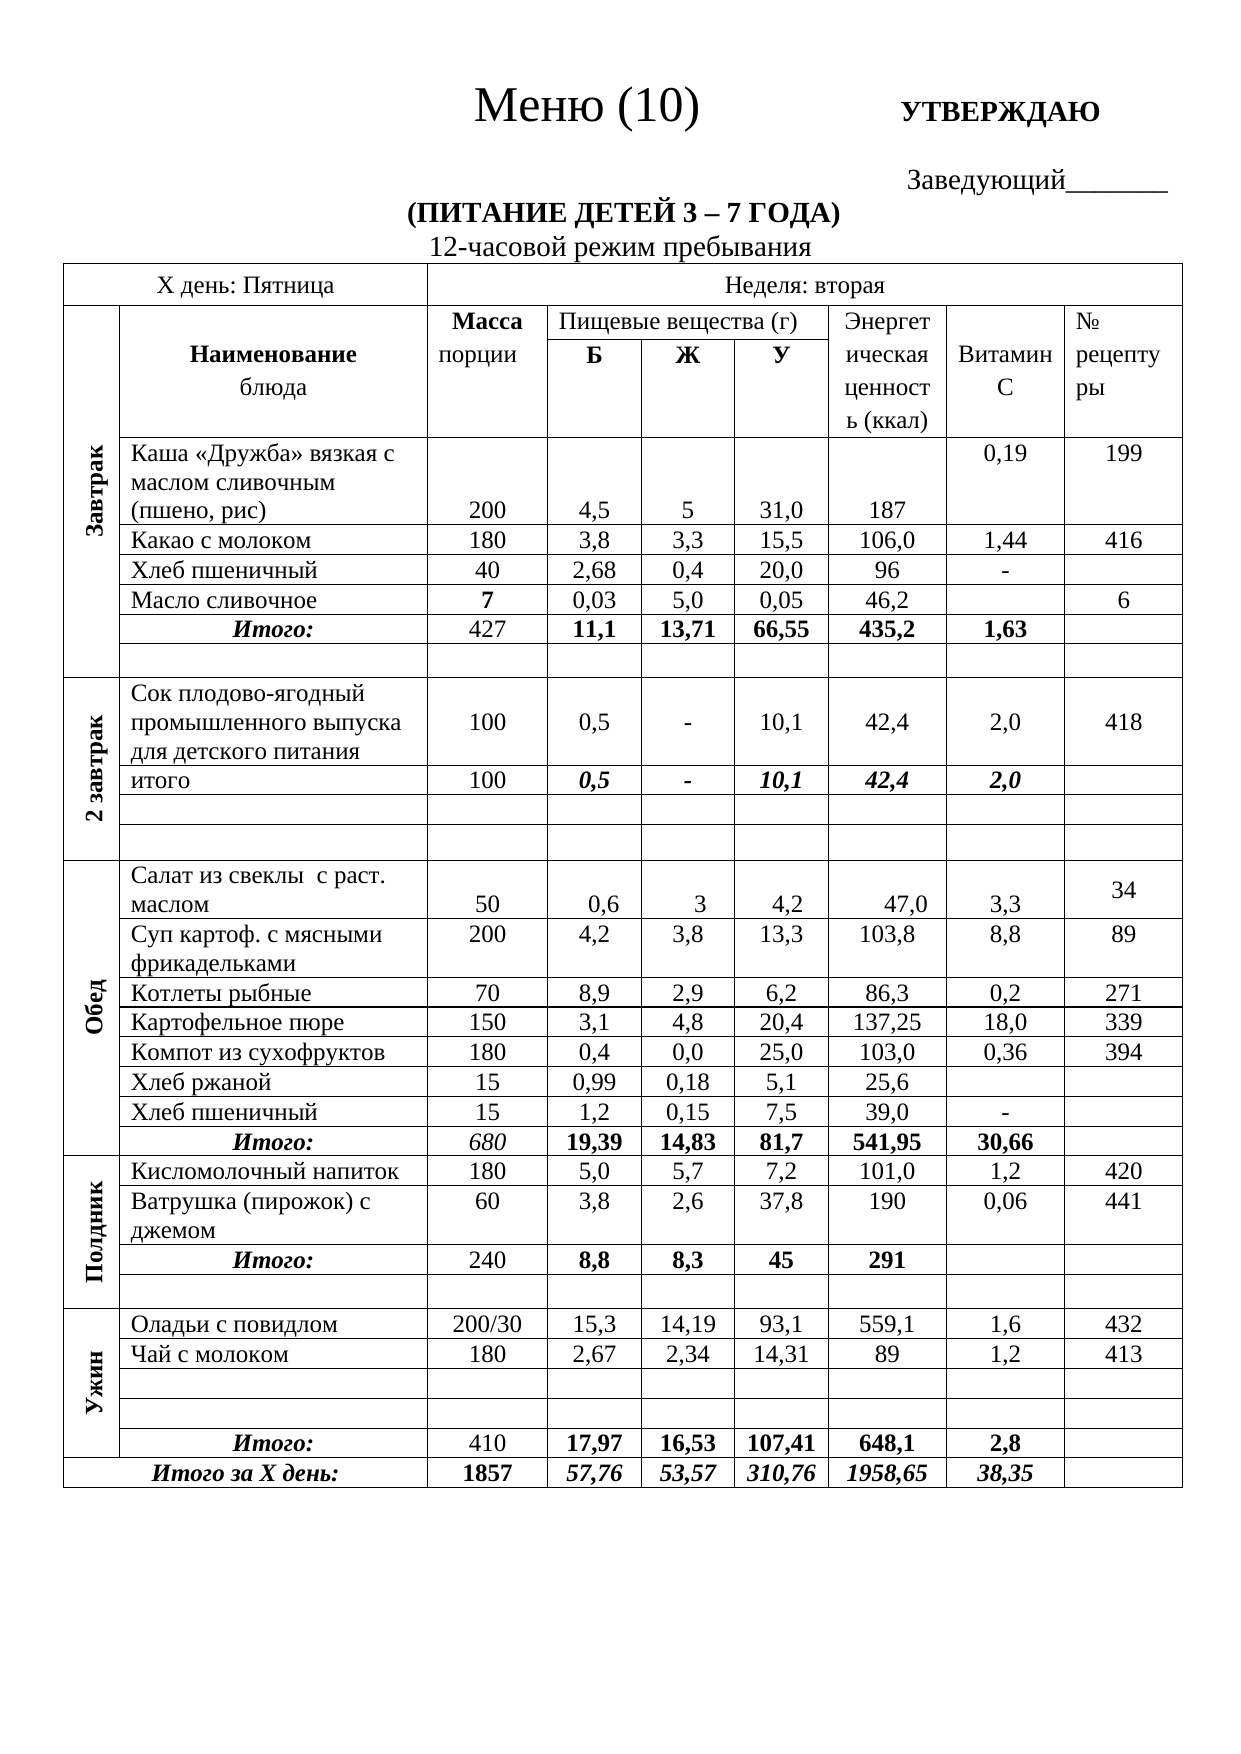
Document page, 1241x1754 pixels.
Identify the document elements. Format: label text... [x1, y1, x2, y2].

table_cell Завтрак [64, 306, 119, 677]
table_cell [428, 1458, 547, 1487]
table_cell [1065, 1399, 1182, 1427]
table_cell Хлеб пшеничный [120, 1097, 427, 1126]
table_cell [1065, 1127, 1182, 1155]
table_cell 42,4 [829, 678, 946, 764]
text Меню (10) УТВЕРЖДАЮ [75, 75, 1165, 132]
table_cell 418 [1065, 678, 1182, 764]
table_cell [829, 1275, 946, 1308]
table_cell Хлеб ржаной [120, 1067, 427, 1096]
table_cell 93,1 [735, 1309, 828, 1338]
table_cell 86,3 [829, 978, 946, 1006]
table_cell 47,0 [829, 861, 946, 918]
table_cell 3 [642, 861, 734, 918]
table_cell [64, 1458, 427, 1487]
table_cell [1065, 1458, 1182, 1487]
table_cell [428, 825, 547, 859]
table_cell - [947, 1097, 1064, 1126]
table_cell [1065, 555, 1182, 584]
table_cell [947, 1245, 1064, 1273]
table_cell 199 [1065, 438, 1182, 524]
table_cell 271 [1065, 978, 1182, 1006]
table_cell [947, 795, 1064, 824]
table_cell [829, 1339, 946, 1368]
table_cell 441 [1065, 1186, 1182, 1244]
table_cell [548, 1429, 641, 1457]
table_cell 2,0 [947, 678, 1064, 764]
table_cell 34 [1065, 861, 1182, 918]
table_cell 0,03 [548, 585, 641, 613]
table_cell [947, 1275, 1064, 1308]
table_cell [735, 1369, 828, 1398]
table_cell 7,5 [735, 1097, 828, 1126]
table_cell 1,2 [548, 1097, 641, 1126]
table_cell [1065, 1275, 1182, 1308]
table_cell Салат из свеклы с раст. маслом [120, 861, 427, 918]
table_cell 101,0 [829, 1156, 946, 1185]
table_cell 190 [829, 1186, 946, 1244]
table_cell [120, 644, 427, 677]
table_cell 39,0 [829, 1097, 946, 1126]
table_cell Пищевые вещества (г) [548, 306, 828, 339]
table_cell Наименование блюда [120, 306, 427, 437]
table_cell 1,63 [947, 615, 1064, 643]
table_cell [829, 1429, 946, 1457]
table_cell [548, 825, 641, 859]
table_cell 0,4 [642, 555, 734, 584]
table_cell 541,95 [829, 1127, 946, 1155]
table_cell [829, 644, 946, 677]
table_cell Полдник [64, 1156, 119, 1308]
table_cell 66,55 [735, 615, 828, 643]
table_cell 42,4 [829, 766, 946, 794]
table_cell 339 [1065, 1008, 1182, 1036]
table_cell 8,9 [548, 978, 641, 1006]
table_cell 200 [428, 438, 547, 524]
table_cell 7,2 [735, 1156, 828, 1185]
table_cell 30,66 [947, 1127, 1064, 1155]
table_cell 559,1 [829, 1309, 946, 1338]
text Заведующий_______ [134, 162, 1168, 195]
table_cell 13,3 [735, 919, 828, 977]
table_cell 5,1 [735, 1067, 828, 1096]
table_cell 18,0 [947, 1008, 1064, 1036]
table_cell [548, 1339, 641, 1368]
table_cell 0,5 [548, 766, 641, 794]
table_cell 106,0 [829, 525, 946, 554]
table_cell 20,4 [735, 1008, 828, 1036]
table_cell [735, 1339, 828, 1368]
table_cell 89 [1065, 919, 1182, 977]
table_cell итого [120, 766, 427, 794]
table_header Неделя: вторая [428, 264, 1182, 305]
table_cell Какао с молоком [120, 525, 427, 554]
table_cell Итого: [120, 615, 427, 643]
table_cell [120, 795, 427, 824]
table_cell [1065, 644, 1182, 677]
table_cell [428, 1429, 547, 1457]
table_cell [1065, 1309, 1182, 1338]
table_cell 291 [829, 1245, 946, 1273]
table_cell [947, 644, 1064, 677]
table_cell Компот из сухофруктов [120, 1037, 427, 1066]
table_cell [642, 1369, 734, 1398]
table_cell [947, 1067, 1064, 1096]
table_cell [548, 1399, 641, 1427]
table_cell 187 [829, 438, 946, 524]
table_cell Итого: [120, 1127, 427, 1155]
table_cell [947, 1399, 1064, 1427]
table_cell 103,0 [829, 1037, 946, 1066]
table_cell 96 [829, 555, 946, 584]
table_cell [947, 825, 1064, 859]
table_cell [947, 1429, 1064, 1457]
table_cell [829, 825, 946, 859]
table_cell Кисломолочный напиток [120, 1156, 427, 1185]
table_cell Оладьи с повидлом [120, 1309, 427, 1338]
table_cell 0,36 [947, 1037, 1064, 1066]
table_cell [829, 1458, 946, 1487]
table_cell [1065, 1097, 1182, 1126]
table_cell 0,2 [947, 978, 1064, 1006]
table_cell [735, 1275, 828, 1308]
text (ПИТАНИЕ ДЕТЕЙ 3 – 7 ГОДА) [75, 195, 1165, 229]
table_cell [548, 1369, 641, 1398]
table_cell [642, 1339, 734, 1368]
table_cell 0,4 [548, 1037, 641, 1066]
table_cell 3,1 [548, 1008, 641, 1036]
table_cell 3,3 [947, 861, 1064, 918]
table_cell 8,3 [642, 1245, 734, 1273]
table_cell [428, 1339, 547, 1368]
table_cell 10,1 [735, 678, 828, 764]
table_cell 1,44 [947, 525, 1064, 554]
table_cell 5,0 [642, 585, 734, 613]
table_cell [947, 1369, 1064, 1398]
table_cell 0,05 [735, 585, 828, 613]
table_cell 0,5 [548, 678, 641, 764]
table_cell 4,8 [642, 1008, 734, 1036]
table_cell 15,3 [548, 1309, 641, 1338]
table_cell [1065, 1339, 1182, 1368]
table_cell [1065, 795, 1182, 824]
table_cell 10,1 [735, 766, 828, 794]
table_cell Суп картоф. с мясными фрикадельками [120, 919, 427, 977]
table_cell 25,0 [735, 1037, 828, 1066]
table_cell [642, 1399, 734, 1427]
table_cell 45 [735, 1245, 828, 1273]
table_cell 100 [428, 678, 547, 764]
table_cell 0,6 [548, 861, 641, 918]
table_cell 37,8 [735, 1186, 828, 1244]
table_cell 180 [428, 1037, 547, 1066]
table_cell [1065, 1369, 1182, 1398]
table_cell 3,8 [548, 1186, 641, 1244]
table_cell [1065, 766, 1182, 794]
table_cell 394 [1065, 1037, 1182, 1066]
table_cell [947, 585, 1064, 613]
table_cell [735, 644, 828, 677]
table_cell 1,2 [947, 1156, 1064, 1185]
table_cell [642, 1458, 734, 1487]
table_cell Энергетическая ценность (ккал) [829, 306, 946, 437]
table_cell 103,8 [829, 919, 946, 977]
table_cell 2,0 [947, 766, 1064, 794]
table_cell 180 [428, 525, 547, 554]
table_cell Сок плодово-ягодный промышленного выпуска для детского питания [120, 678, 427, 764]
table_cell [642, 644, 734, 677]
table_cell 25,6 [829, 1067, 946, 1096]
table_cell 3,3 [642, 525, 734, 554]
table_cell 4,5 [548, 438, 641, 524]
table_cell 15 [428, 1097, 547, 1126]
table_cell [735, 795, 828, 824]
table_cell Картофельное пюре [120, 1008, 427, 1036]
table_cell 100 [428, 766, 547, 794]
table_cell 6 [1065, 585, 1182, 613]
table_cell 4,2 [548, 919, 641, 977]
table_cell Ж [642, 340, 734, 437]
table_cell - [642, 678, 734, 764]
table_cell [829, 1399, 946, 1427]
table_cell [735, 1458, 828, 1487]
table_cell [428, 795, 547, 824]
table_cell 46,2 [829, 585, 946, 613]
table_cell Ужин [64, 1309, 119, 1457]
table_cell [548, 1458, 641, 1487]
table_cell 5,7 [642, 1156, 734, 1185]
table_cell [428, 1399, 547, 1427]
table_cell 8,8 [947, 919, 1064, 977]
table_cell 2,9 [642, 978, 734, 1006]
table_cell 137,25 [829, 1008, 946, 1036]
table_cell 180 [428, 1156, 547, 1185]
table_cell 2 завтрак [64, 678, 119, 859]
table_cell 14,19 [642, 1309, 734, 1338]
table_cell 0,06 [947, 1186, 1064, 1244]
table_cell 4,2 [735, 861, 828, 918]
table_cell 13,71 [642, 615, 734, 643]
table_cell 680 [428, 1127, 547, 1155]
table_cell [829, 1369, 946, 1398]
table_cell 2,68 [548, 555, 641, 584]
table_cell 0,15 [642, 1097, 734, 1126]
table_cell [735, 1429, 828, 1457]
table_cell [829, 795, 946, 824]
table_cell 0,19 [947, 438, 1064, 524]
table_cell [120, 1275, 427, 1308]
table_cell 8,8 [548, 1245, 641, 1273]
table_cell [548, 1275, 641, 1308]
table_cell 420 [1065, 1156, 1182, 1185]
table_cell 14,83 [642, 1127, 734, 1155]
table_cell 3,8 [642, 919, 734, 977]
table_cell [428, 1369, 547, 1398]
table_cell 31,0 [735, 438, 828, 524]
text 12-часовой режим пребывания [75, 229, 1165, 262]
table_cell 15,5 [735, 525, 828, 554]
table_cell Каша «Дружба» вязкая с маслом сливочным (пшено, рис) [120, 438, 427, 524]
table_cell 6,2 [735, 978, 828, 1006]
table_cell 7 [428, 585, 547, 613]
table_cell [642, 825, 734, 859]
table_cell [642, 1275, 734, 1308]
table_cell 200/30 [428, 1309, 547, 1338]
table_cell [428, 644, 547, 677]
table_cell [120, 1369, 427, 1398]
table_cell 0,18 [642, 1067, 734, 1096]
table_cell 70 [428, 978, 547, 1006]
table_cell 150 [428, 1008, 547, 1036]
table_cell [642, 795, 734, 824]
table_cell 416 [1065, 525, 1182, 554]
table_cell Б [548, 340, 641, 437]
table_cell 240 [428, 1245, 547, 1273]
table_cell 2,6 [642, 1186, 734, 1244]
table_cell Хлеб пшеничный [120, 555, 427, 584]
table_cell 60 [428, 1186, 547, 1244]
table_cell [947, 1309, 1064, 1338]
table_cell [735, 825, 828, 859]
table_cell [1065, 1245, 1182, 1273]
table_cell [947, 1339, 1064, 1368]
table_cell 40 [428, 555, 547, 584]
table_cell [548, 644, 641, 677]
table_cell [428, 1275, 547, 1308]
table_cell 0,0 [642, 1037, 734, 1066]
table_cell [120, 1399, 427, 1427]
table_cell Масло сливочное [120, 585, 427, 613]
table_cell 15 [428, 1067, 547, 1096]
table_cell Обед [64, 861, 119, 1155]
table_cell Итого: [120, 1245, 427, 1273]
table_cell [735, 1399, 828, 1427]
table_cell 50 [428, 861, 547, 918]
table_cell 427 [428, 615, 547, 643]
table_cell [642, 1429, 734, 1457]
table_cell [1065, 1067, 1182, 1096]
table_cell 11,1 [548, 615, 641, 643]
table_cell [1065, 825, 1182, 859]
table_cell Витамин С [947, 306, 1064, 437]
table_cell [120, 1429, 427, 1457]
table_cell [120, 825, 427, 859]
table_cell 19,39 [548, 1127, 641, 1155]
table_cell 5,0 [548, 1156, 641, 1185]
table_cell 200 [428, 919, 547, 977]
table_cell Котлеты рыбные [120, 978, 427, 1006]
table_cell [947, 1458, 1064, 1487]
table_cell Масса порции [428, 306, 547, 437]
table_cell 5 [642, 438, 734, 524]
table_cell № рецептуры [1065, 306, 1182, 437]
table_cell [548, 795, 641, 824]
table_cell - [947, 555, 1064, 584]
table_cell 0,99 [548, 1067, 641, 1096]
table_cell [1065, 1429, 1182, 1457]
table_cell 3,8 [548, 525, 641, 554]
table_cell 81,7 [735, 1127, 828, 1155]
table_cell 20,0 [735, 555, 828, 584]
table_cell - [642, 766, 734, 794]
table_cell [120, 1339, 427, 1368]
table_cell У [735, 340, 828, 437]
table_cell 435,2 [829, 615, 946, 643]
table_cell Ватрушка (пирожок) с джемом [120, 1186, 427, 1244]
table_cell [1065, 615, 1182, 643]
table_header X день: Пятница [64, 264, 427, 305]
